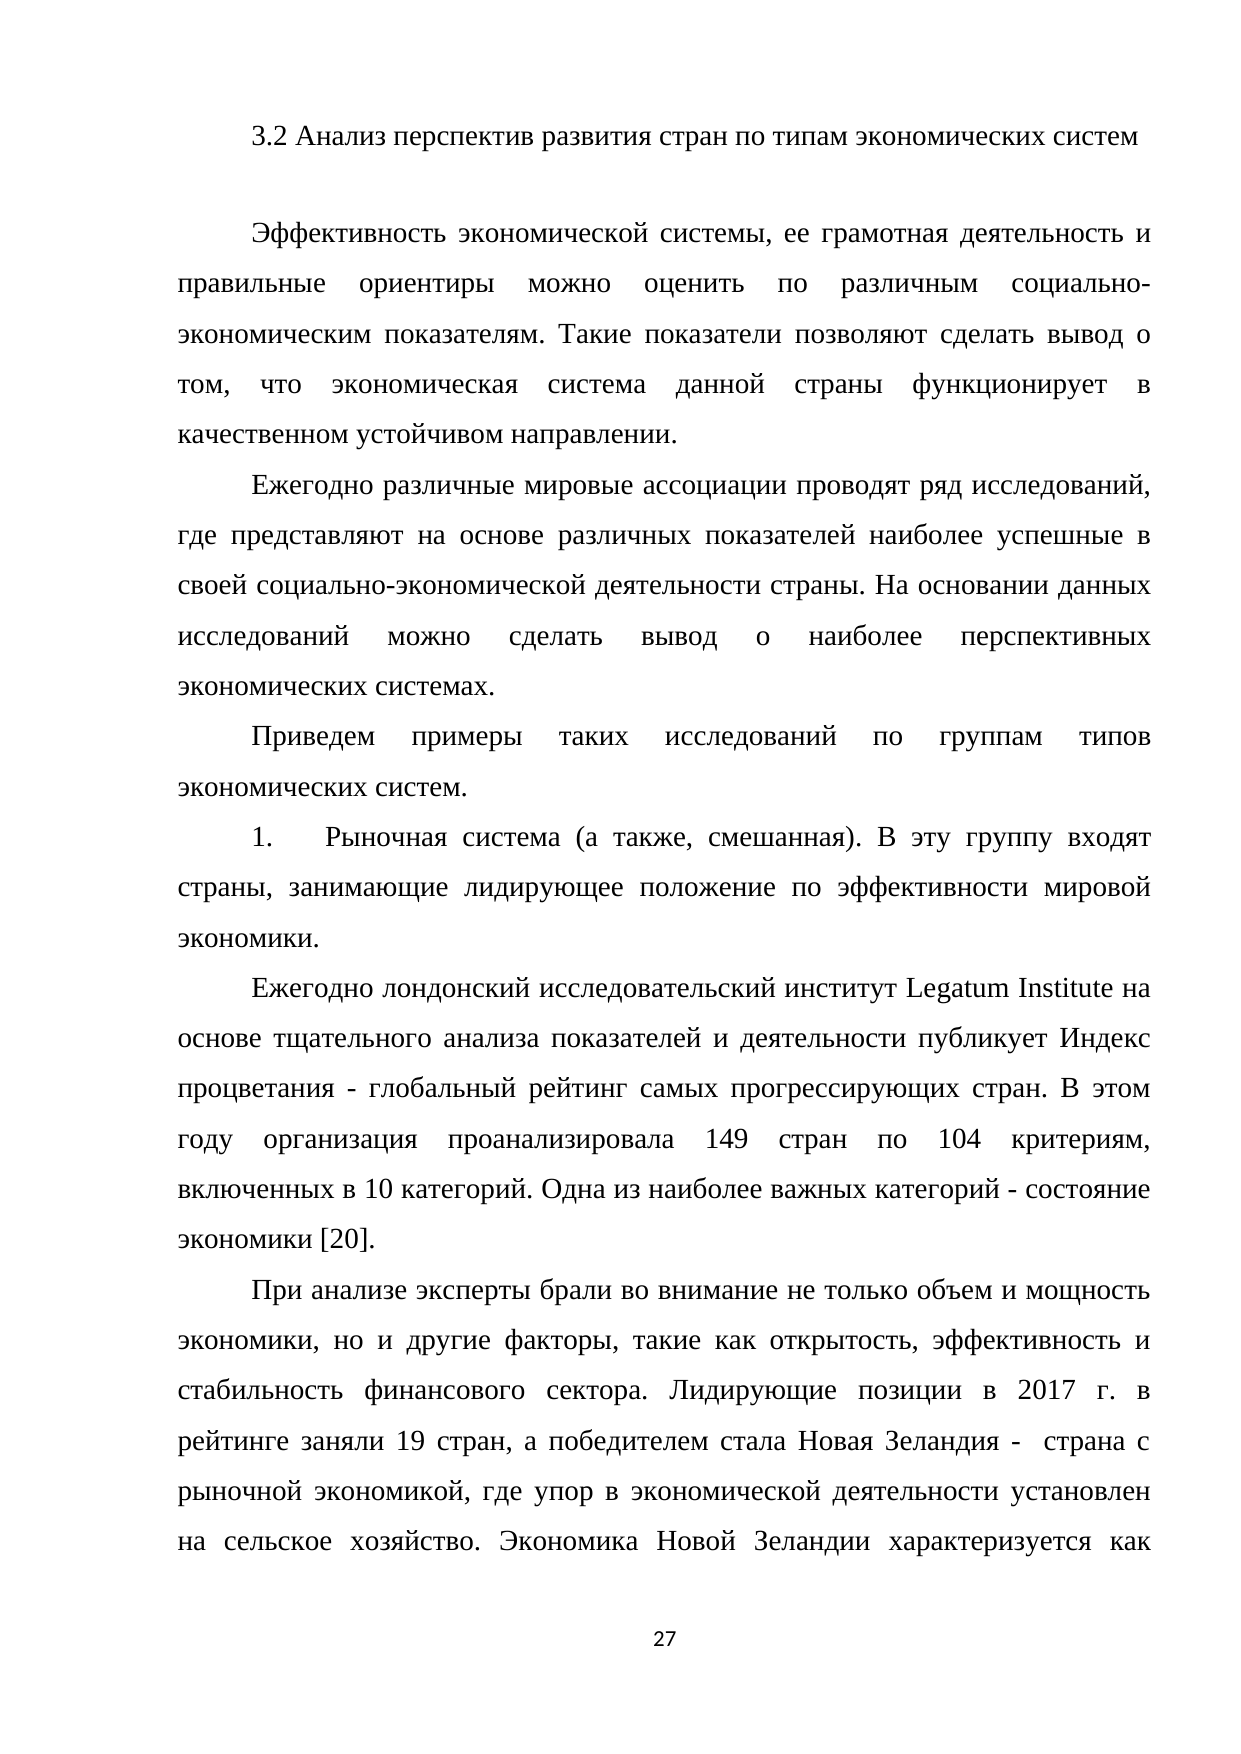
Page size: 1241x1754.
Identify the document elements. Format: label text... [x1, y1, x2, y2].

subtitle 3.2 Анализ перспектив развития стран по типам экономических систем [177, 118, 1152, 152]
list Рыночная система (а также, смешанная). В эту группу входят страны, занимающие лидирующее положение по эффективности мировой экономики. [177, 819, 1152, 953]
text Эффективность экономической системы, ее грамотная деятельность и правильные ориентиры можно оценить по различным социально-экономическим показателям. Такие показатели позволяют сделать вывод о том, что экономическая система данной страны функционирует в качественном устойчивом направлении. [177, 215, 1152, 450]
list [177, 1272, 1152, 1557]
list Ежегодно лондонский исследовательский институт Legatum Institute на основе тщательного анализа показателей и деятельности публикует Индекс процветания - глобальный рейтинг самых прогрессирующих стран. В этом году организация проанализировала 149 стран по 104 критериям, включенных в 10 категорий. Одна из наиболее важных категорий - состояние экономики [20]. [177, 970, 1152, 1255]
text Ежегодно различные мировые ассоциации проводят ряд исследований, где представляют на основе различных показателей наиболее успешные в своей социально-экономической деятельности страны. На основании данных исследований можно сделать вывод о наиболее перспективных экономических системах. [177, 467, 1152, 702]
text Приведем примеры таких исследований по группам типов экономических систем. [177, 718, 1152, 802]
